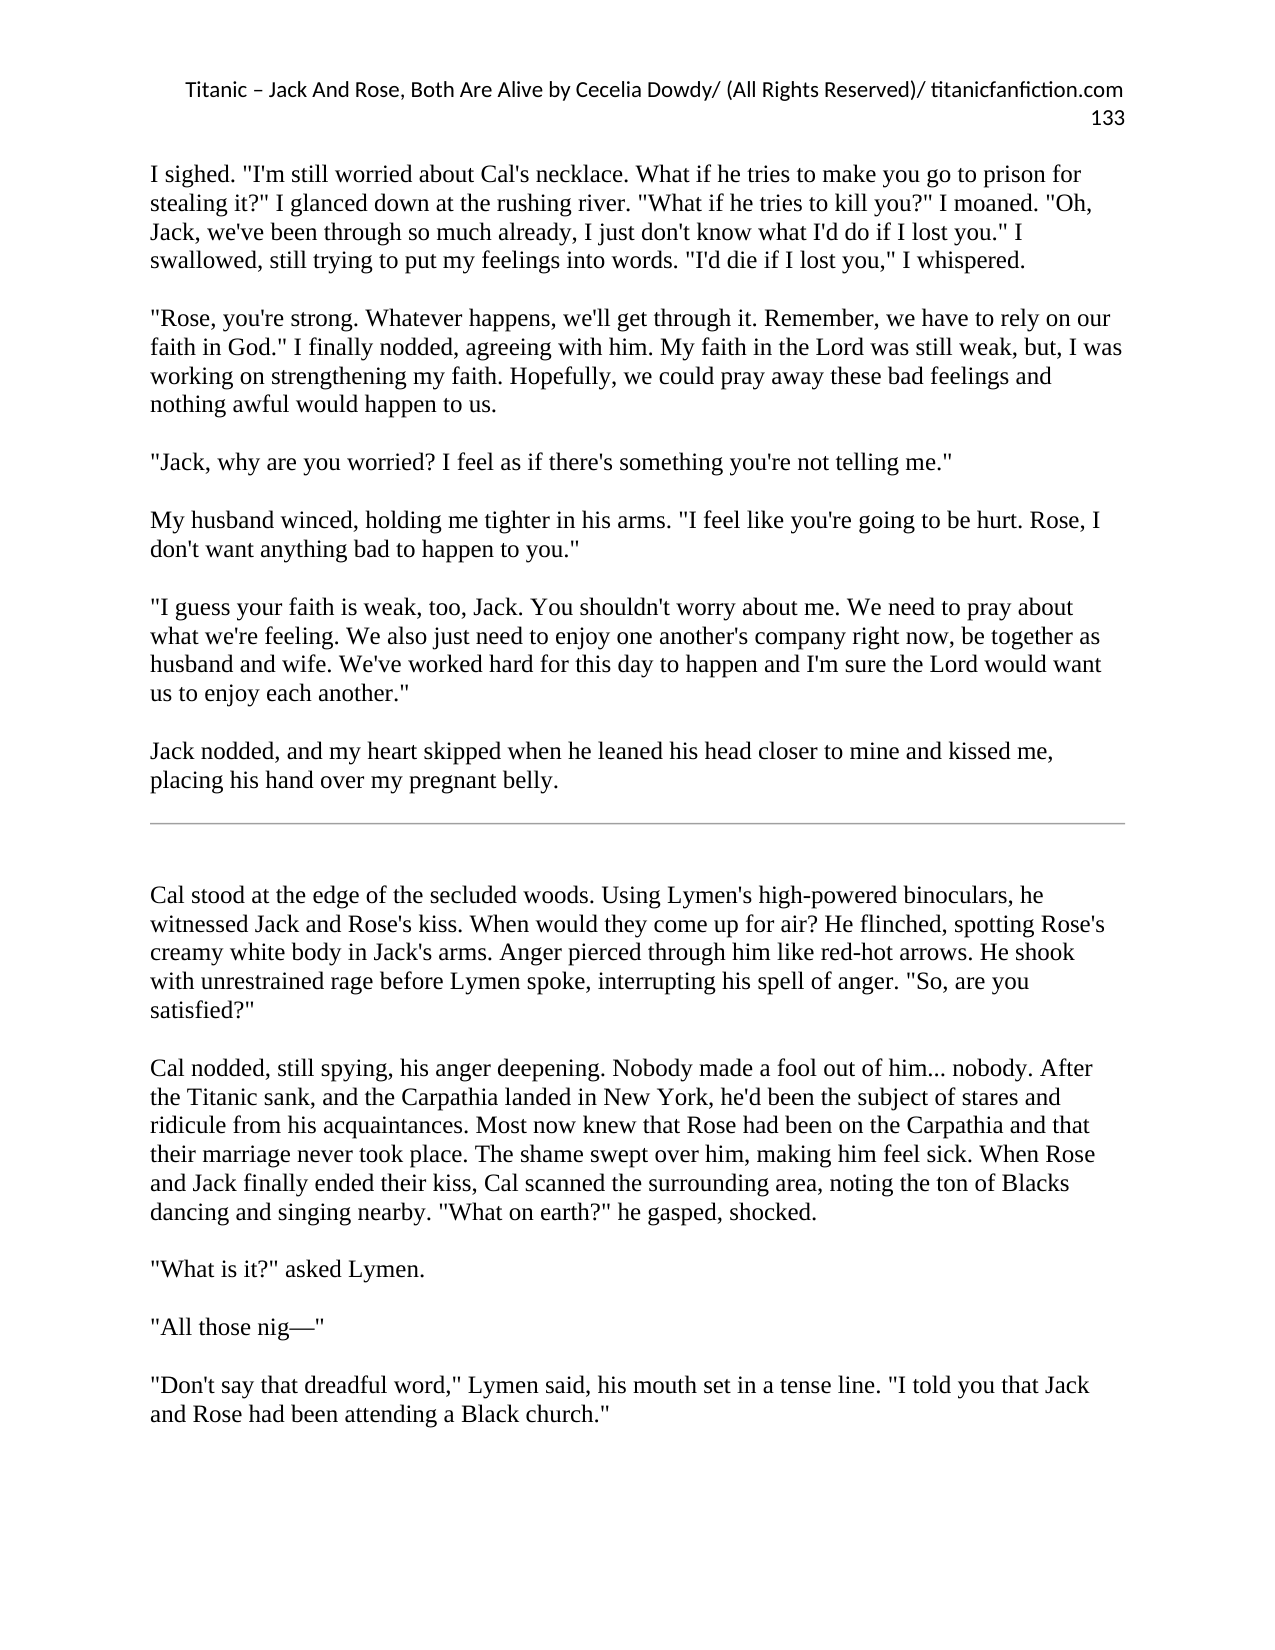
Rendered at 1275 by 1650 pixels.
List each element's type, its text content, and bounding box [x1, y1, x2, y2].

text "All those nig—" [150, 1312, 1125, 1341]
text "What is it?" asked Lymen. [150, 1254, 1125, 1283]
text "Rose, you're strong. Whatever happens, we'll get through it. Remember, we have to rely on our faith in God." I finally nodded, agreeing with him. My faith in the Lord was still weak, but, I was working on strengthening my faith. Hopefully, we could pray away these bad feelings and nothing awful would happen to us. [150, 303, 1125, 418]
text I sighed. "I'm still worried about Cal's necklace. What if he tries to make you go to prison for stealing it?" I glanced down at the rushing river. "What if he tries to kill you?" I moaned. "Oh, Jack, we've been through so much already, I just don't know what I'd do if I lost you." I swallowed, still trying to put my feelings into words. "I'd die if I lost you," I whispered. [150, 159, 1125, 274]
text "Jack, why are you worried? I feel as if there's something you're not telling me." [150, 447, 1125, 476]
text "Don't say that dreadful word," Lymen said, his mouth set in a tense line. "I told you that Jack and Rose had been attending a Black church." [150, 1370, 1125, 1428]
text Jack nodded, and my heart skipped when he leaned his head closer to mine and kissed me, placing his hand over my pregnant belly. [150, 736, 1125, 794]
text Cal nodded, still spying, his anger deepening. Nobody made a fool out of him... nobody. After the Titanic sank, and the Carpathia landed in New York, he'd been the subject of stares and ridicule from his acquaintances. Most now knew that Rose had been on the Carpathia and that their marriage never took place. The shame swept over him, making him feel sick. When Rose and Jack finally ended their kiss, Cal scanned the surrounding area, noting the ton of Blacks dancing and singing nearby. "What on earth?" he gasped, shocked. [150, 1053, 1125, 1225]
text "I guess your faith is weak, too, Jack. You shouldn't worry about me. We need to pray about what we're feeling. We also just need to enjoy one another's company right now, be together as husband and wife. We've worked hard for this day to happen and I'm sure the Lord would want us to enjoy each another." [150, 592, 1125, 707]
text Cal stood at the edge of the secluded woods. Using Lymen's high-powered binoculars, he witnessed Jack and Rose's kiss. When would they come up for air? He flinched, spotting Rose's creamy white body in Jack's arms. Anger pierced through him like red-hot arrows. He shook with unrestrained rage before Lymen spoke, interrupting his spell of anger. "So, are you satisfied?" [150, 880, 1125, 1024]
text My husband winced, holding me tighter in his arms. "I feel like you're going to be hurt. Rose, I don't want anything bad to happen to you." [150, 505, 1125, 563]
